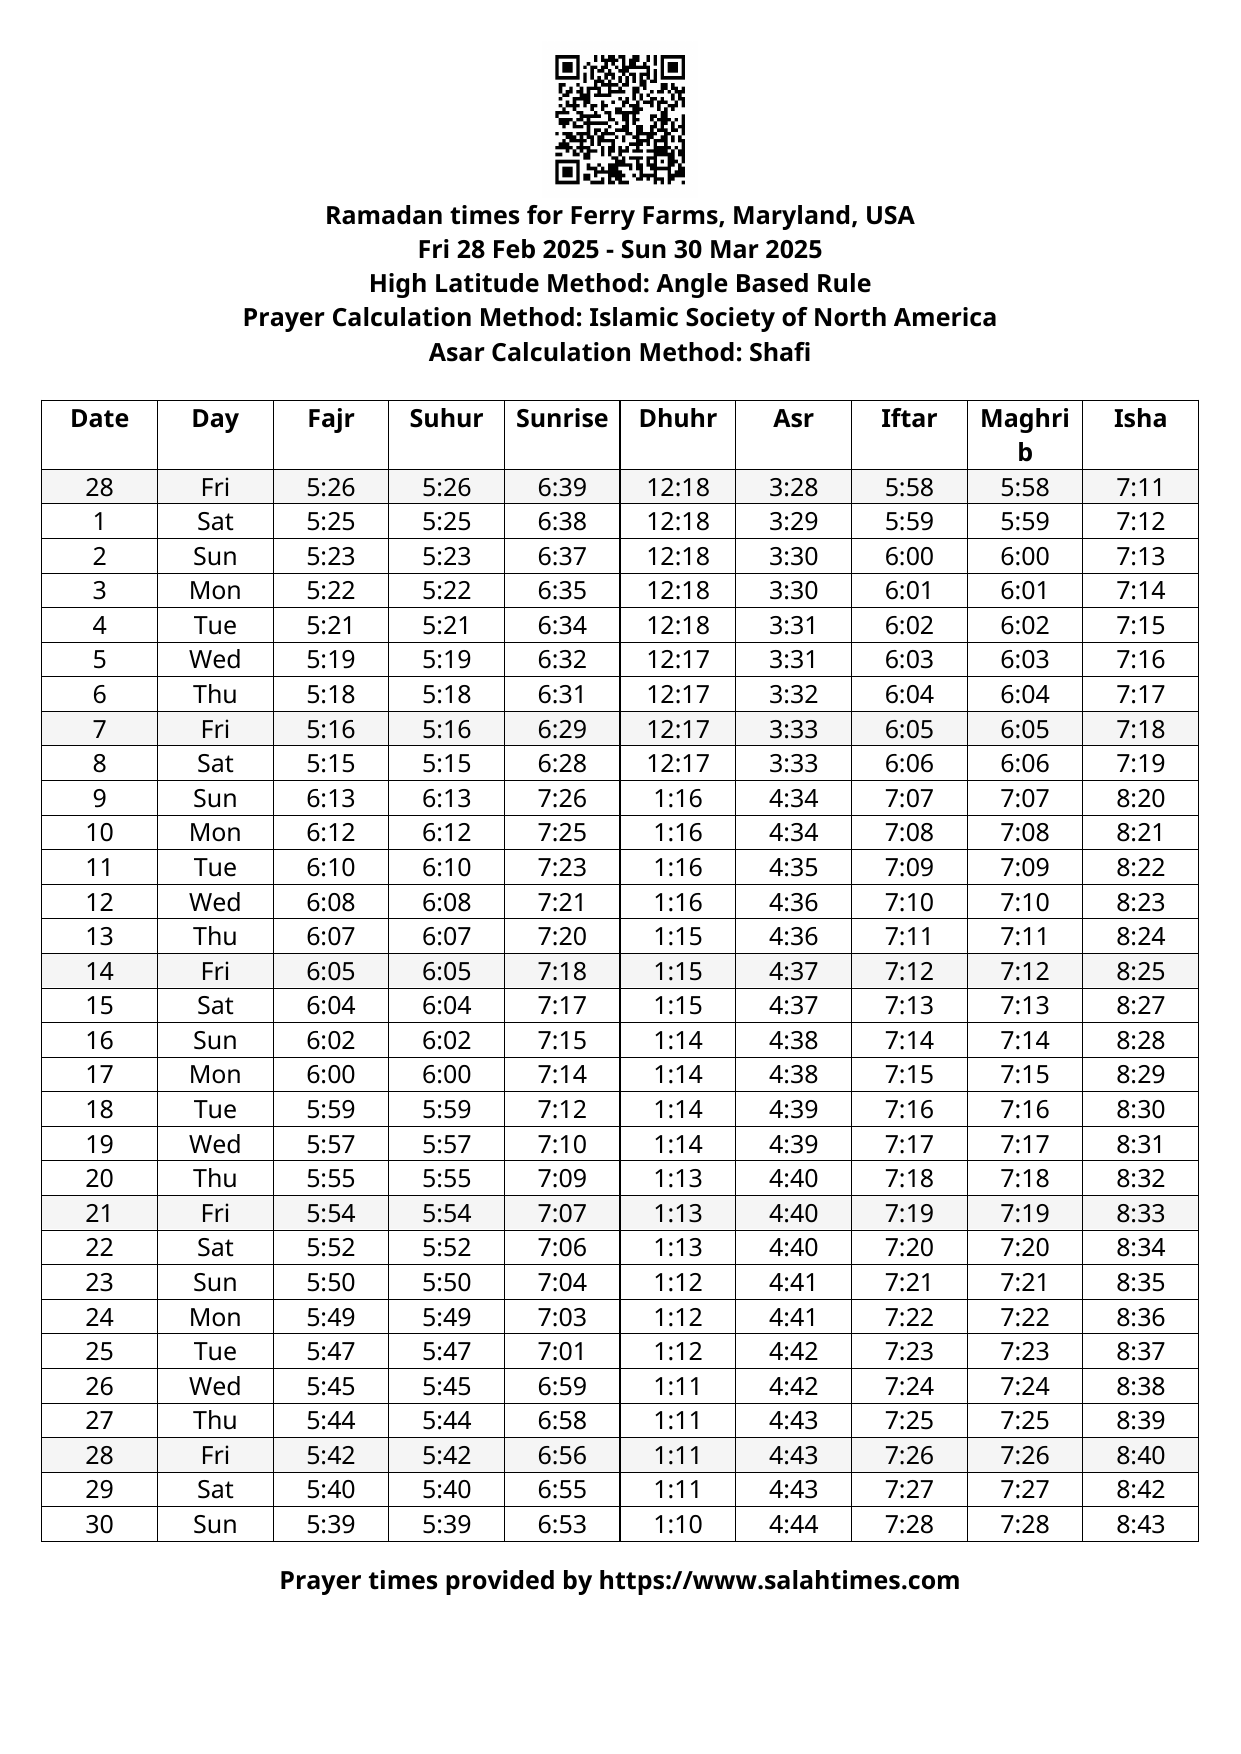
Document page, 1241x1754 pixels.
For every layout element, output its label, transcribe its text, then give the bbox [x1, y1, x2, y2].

table_cell 7:21 [505, 885, 619, 918]
table_cell Sat [158, 504, 273, 538]
table_cell 4:37 [736, 954, 851, 987]
table_cell 5:15 [274, 746, 388, 780]
table_cell Sat [158, 746, 273, 780]
table_cell 5:26 [389, 470, 504, 503]
table_cell 3 [42, 574, 157, 607]
table_cell 1:12 [621, 1265, 735, 1299]
table_cell 7:22 [968, 1300, 1082, 1333]
table_cell 6:31 [505, 677, 619, 711]
table_cell 3:31 [736, 643, 851, 676]
table_cell 4:44 [736, 1507, 851, 1541]
table_cell 8:33 [1083, 1196, 1198, 1229]
table_cell 19 [42, 1127, 157, 1160]
table_cell 7:07 [968, 781, 1082, 814]
table_cell 7 [42, 712, 157, 745]
table_cell 1:14 [621, 1023, 735, 1057]
table_cell 7:28 [852, 1507, 967, 1541]
table_cell Wed [158, 885, 273, 918]
table_cell 1:13 [621, 1196, 735, 1229]
table_cell 5:39 [274, 1507, 388, 1541]
table_cell 4:43 [736, 1473, 851, 1506]
table_cell 5:52 [389, 1231, 504, 1264]
table_cell 26 [42, 1369, 157, 1402]
table_cell 5:21 [389, 608, 504, 642]
table_cell 17 [42, 1058, 157, 1091]
table_cell 6:28 [505, 746, 619, 780]
table_cell 7:25 [505, 816, 619, 849]
table_cell 5:15 [389, 746, 504, 780]
table_cell 6:04 [852, 677, 967, 711]
table_cell 1:12 [621, 1300, 735, 1333]
table_cell 7:09 [505, 1161, 619, 1195]
table_cell 6:05 [968, 712, 1082, 745]
table_cell 7:21 [852, 1265, 967, 1299]
table_cell 5:57 [274, 1127, 388, 1160]
table_cell 5:59 [852, 504, 967, 538]
table_cell 6:08 [274, 885, 388, 918]
table_cell 7:11 [1083, 470, 1198, 503]
table_header Date [42, 401, 157, 469]
table_cell 7:07 [852, 781, 967, 814]
table_cell 4:35 [736, 850, 851, 884]
table_cell 6:39 [505, 470, 619, 503]
table_cell 7:13 [968, 989, 1082, 1022]
table_cell 5:18 [274, 677, 388, 711]
table_cell 1:16 [621, 816, 735, 849]
table_cell 4:40 [736, 1161, 851, 1195]
table_cell 12 [42, 885, 157, 918]
table_cell Sun [158, 1507, 273, 1541]
table_cell 6:12 [274, 816, 388, 849]
table_header Iftar [852, 401, 967, 469]
table_cell 1:13 [621, 1161, 735, 1195]
table_cell 4:34 [736, 816, 851, 849]
table_cell 7:12 [852, 954, 967, 987]
table_cell 5:47 [274, 1334, 388, 1368]
table_cell 1:12 [621, 1334, 735, 1368]
table_cell Tue [158, 1092, 273, 1126]
table_cell 24 [42, 1300, 157, 1333]
table_cell Thu [158, 919, 273, 953]
table_cell 7:14 [505, 1058, 619, 1091]
table_cell 4:43 [736, 1404, 851, 1437]
table_cell 7:19 [1083, 746, 1198, 780]
table_cell 8:29 [1083, 1058, 1198, 1091]
table_cell 3:32 [736, 677, 851, 711]
table_cell 6:12 [389, 816, 504, 849]
text Prayer times provided by https://www.salahtimes.com [42, 1563, 1198, 1597]
table_cell 7:20 [852, 1231, 967, 1264]
table_cell 6:02 [389, 1023, 504, 1057]
table_cell 7:17 [1083, 677, 1198, 711]
table_cell 8:27 [1083, 989, 1198, 1022]
table_cell 7:10 [968, 885, 1082, 918]
table_header Dhuhr [621, 401, 735, 469]
table_cell 4:37 [736, 989, 851, 1022]
table_cell 7:08 [968, 816, 1082, 849]
table_cell 7:23 [968, 1334, 1082, 1368]
table_cell Fri [158, 1438, 273, 1472]
table_cell 6:35 [505, 574, 619, 607]
table_cell Thu [158, 1161, 273, 1195]
table_cell 6:04 [968, 677, 1082, 711]
table_cell Sat [158, 989, 273, 1022]
table_cell 7:16 [968, 1092, 1082, 1126]
table_cell 5:58 [852, 470, 967, 503]
table_cell 4:38 [736, 1058, 851, 1091]
table_cell 6:03 [968, 643, 1082, 676]
table_cell 6:06 [852, 746, 967, 780]
table_cell 5:58 [968, 470, 1082, 503]
table_cell 10 [42, 816, 157, 849]
table_cell 1:11 [621, 1404, 735, 1437]
table_cell 7:04 [505, 1265, 619, 1299]
table_cell 5:44 [274, 1404, 388, 1437]
table_cell 4:41 [736, 1265, 851, 1299]
table_cell 6:05 [274, 954, 388, 987]
table_cell 7:28 [968, 1507, 1082, 1541]
table_cell 1:16 [621, 885, 735, 918]
table_cell 7:03 [505, 1300, 619, 1333]
table_cell 1:16 [621, 781, 735, 814]
table_cell 6:01 [852, 574, 967, 607]
table_cell Tue [158, 850, 273, 884]
table_cell 5:50 [389, 1265, 504, 1299]
table_cell 5:40 [274, 1473, 388, 1506]
table_cell 6:55 [505, 1473, 619, 1506]
table_cell 7:12 [1083, 504, 1198, 538]
table_cell 5:42 [389, 1438, 504, 1472]
table_cell 4 [42, 608, 157, 642]
table_cell 5:16 [274, 712, 388, 745]
table_cell 7:12 [505, 1092, 619, 1126]
table_cell 30 [42, 1507, 157, 1541]
table_cell 5:26 [274, 470, 388, 503]
table_cell 1:10 [621, 1507, 735, 1541]
table_cell 5:47 [389, 1334, 504, 1368]
table_cell 6:13 [274, 781, 388, 814]
table_cell Sat [158, 1473, 273, 1506]
table_cell 3:30 [736, 539, 851, 572]
table_cell 4:36 [736, 919, 851, 953]
table_cell 6:04 [389, 989, 504, 1022]
table_cell 6:58 [505, 1404, 619, 1437]
table_cell 1:14 [621, 1058, 735, 1091]
table_header Asr [736, 401, 851, 469]
table_cell 7:25 [968, 1404, 1082, 1437]
table_cell 4:41 [736, 1300, 851, 1333]
table_cell 1:16 [621, 850, 735, 884]
table_cell 7:16 [1083, 643, 1198, 676]
table_cell Sat [158, 1231, 273, 1264]
table_cell 7:16 [852, 1092, 967, 1126]
table_cell 5:25 [389, 504, 504, 538]
table_cell 7:14 [968, 1023, 1082, 1057]
table_cell 5:52 [274, 1231, 388, 1264]
table_cell 5:23 [274, 539, 388, 572]
table_cell 5:55 [389, 1161, 504, 1195]
table_cell Tue [158, 1334, 273, 1368]
table_cell 5:44 [389, 1404, 504, 1437]
table_cell 8 [42, 746, 157, 780]
table_cell 7:01 [505, 1334, 619, 1368]
table_cell 4:36 [736, 885, 851, 918]
table_cell Mon [158, 1058, 273, 1091]
table_cell 6:32 [505, 643, 619, 676]
table_cell 5:49 [389, 1300, 504, 1333]
table_cell 6:37 [505, 539, 619, 572]
table_cell 7:14 [852, 1023, 967, 1057]
table_cell 8:35 [1083, 1265, 1198, 1299]
table_cell 6:00 [274, 1058, 388, 1091]
table_cell 12:17 [621, 677, 735, 711]
table_cell 12:18 [621, 470, 735, 503]
table_cell 5:49 [274, 1300, 388, 1333]
table_cell 7:27 [852, 1473, 967, 1506]
table_cell 5:54 [389, 1196, 504, 1229]
table_cell 6:05 [389, 954, 504, 987]
table_cell 4:34 [736, 781, 851, 814]
table_cell 6:10 [389, 850, 504, 884]
table_cell 4:42 [736, 1334, 851, 1368]
table_cell 5:19 [274, 643, 388, 676]
table_cell 5 [42, 643, 157, 676]
table_cell 5:23 [389, 539, 504, 572]
table_cell 6:53 [505, 1507, 619, 1541]
table_cell 14 [42, 954, 157, 987]
table_cell 4:39 [736, 1127, 851, 1160]
table_cell Sun [158, 781, 273, 814]
table_cell 5:50 [274, 1265, 388, 1299]
table_cell 1:15 [621, 954, 735, 987]
table_header Day [158, 401, 273, 469]
table_cell 3:33 [736, 712, 851, 745]
table_cell 6:06 [968, 746, 1082, 780]
table_cell 13 [42, 919, 157, 953]
table_cell 28 [42, 470, 157, 503]
table_cell 7:17 [505, 989, 619, 1022]
table_cell 7:15 [505, 1023, 619, 1057]
table_cell 5:59 [389, 1092, 504, 1126]
table_cell 6:38 [505, 504, 619, 538]
table_cell 7:18 [1083, 712, 1198, 745]
table_cell 5:57 [389, 1127, 504, 1160]
table_cell 12:18 [621, 504, 735, 538]
table_cell 8:31 [1083, 1127, 1198, 1160]
table_cell 7:17 [968, 1127, 1082, 1160]
table_cell 7:20 [505, 919, 619, 953]
table_cell 11 [42, 850, 157, 884]
text Asar Calculation Method: Shafi [42, 334, 1198, 368]
table_cell 6:02 [852, 608, 967, 642]
text Fri 28 Feb 2025 - Sun 30 Mar 2025 [42, 232, 1198, 266]
table_cell 5:39 [389, 1507, 504, 1541]
table_cell 7:18 [505, 954, 619, 987]
table_cell 12:17 [621, 643, 735, 676]
table_cell Fri [158, 954, 273, 987]
table_cell 5:22 [274, 574, 388, 607]
table_cell 7:25 [852, 1404, 967, 1437]
table_cell 7:26 [505, 781, 619, 814]
table_cell 6:00 [968, 539, 1082, 572]
table_cell 6:56 [505, 1438, 619, 1472]
table_cell 6:05 [852, 712, 967, 745]
table_cell 20 [42, 1161, 157, 1195]
table_cell 5:19 [389, 643, 504, 676]
table_cell 21 [42, 1196, 157, 1229]
table_cell 4:40 [736, 1231, 851, 1264]
table_cell 8:21 [1083, 816, 1198, 849]
table_cell 7:23 [505, 850, 619, 884]
table_cell 6:00 [389, 1058, 504, 1091]
table_cell 6:07 [274, 919, 388, 953]
table_cell 4:39 [736, 1092, 851, 1126]
table_cell 7:08 [852, 816, 967, 849]
table_cell 8:43 [1083, 1507, 1198, 1541]
table_cell 6:59 [505, 1369, 619, 1402]
table_cell 7:11 [852, 919, 967, 953]
table_cell Mon [158, 574, 273, 607]
table_header Isha [1083, 401, 1198, 469]
table_cell 12:18 [621, 608, 735, 642]
table_cell 12:17 [621, 712, 735, 745]
table_cell 7:10 [852, 885, 967, 918]
table_cell 5:55 [274, 1161, 388, 1195]
table_cell 7:13 [1083, 539, 1198, 572]
table_cell 6:00 [852, 539, 967, 572]
table_cell 27 [42, 1404, 157, 1437]
table_cell 1:15 [621, 989, 735, 1022]
table_cell 7:24 [852, 1369, 967, 1402]
table_cell 7:21 [968, 1265, 1082, 1299]
table_cell 6:03 [852, 643, 967, 676]
table_cell 18 [42, 1092, 157, 1126]
table_cell 1:15 [621, 919, 735, 953]
table_cell 5:45 [274, 1369, 388, 1402]
table_cell 7:06 [505, 1231, 619, 1264]
table_cell 7:14 [1083, 574, 1198, 607]
table_cell 7:12 [968, 954, 1082, 987]
table_cell 29 [42, 1473, 157, 1506]
table_cell 8:23 [1083, 885, 1198, 918]
table_header Fajr [274, 401, 388, 469]
table_cell 7:23 [852, 1334, 967, 1368]
table_cell 28 [42, 1438, 157, 1472]
table_cell 6:01 [968, 574, 1082, 607]
table_cell Wed [158, 643, 273, 676]
text Prayer Calculation Method: Islamic Society of North America [42, 300, 1198, 334]
table_cell 8:37 [1083, 1334, 1198, 1368]
table_header Sunrise [505, 401, 619, 469]
table_cell 7:27 [968, 1473, 1082, 1506]
table_cell Tue [158, 608, 273, 642]
table_cell 16 [42, 1023, 157, 1057]
table_cell 3:29 [736, 504, 851, 538]
table_cell 6:04 [274, 989, 388, 1022]
table_cell Mon [158, 816, 273, 849]
table_cell 1:14 [621, 1092, 735, 1126]
table_cell 7:26 [968, 1438, 1082, 1472]
table_cell 6:02 [968, 608, 1082, 642]
table_cell Sun [158, 539, 273, 572]
table_cell 7:20 [968, 1231, 1082, 1264]
table_cell 7:09 [852, 850, 967, 884]
table_cell 5:21 [274, 608, 388, 642]
table_cell 7:17 [852, 1127, 967, 1160]
table_cell 8:40 [1083, 1438, 1198, 1472]
table_cell 22 [42, 1231, 157, 1264]
table_cell 7:07 [505, 1196, 619, 1229]
table_cell 5:22 [389, 574, 504, 607]
table_cell 3:28 [736, 470, 851, 503]
text Ramadan times for Ferry Farms, Maryland, USA [42, 198, 1198, 232]
table_cell 6:29 [505, 712, 619, 745]
table_cell 5:40 [389, 1473, 504, 1506]
table_cell 25 [42, 1334, 157, 1368]
table_cell 1:11 [621, 1438, 735, 1472]
table_cell Sun [158, 1023, 273, 1057]
table_cell 4:43 [736, 1438, 851, 1472]
table_cell 4:40 [736, 1196, 851, 1229]
table_cell 8:22 [1083, 850, 1198, 884]
table_cell 7:15 [1083, 608, 1198, 642]
table_cell 5:42 [274, 1438, 388, 1472]
table_header Suhur [389, 401, 504, 469]
table_cell 1 [42, 504, 157, 538]
table_cell 1:14 [621, 1127, 735, 1160]
table_cell 6:10 [274, 850, 388, 884]
picture [542, 41, 699, 198]
table_cell 3:31 [736, 608, 851, 642]
table_cell 4:42 [736, 1369, 851, 1402]
table_cell 8:25 [1083, 954, 1198, 987]
text High Latitude Method: Angle Based Rule [42, 266, 1198, 300]
table_cell 6:34 [505, 608, 619, 642]
table_cell 8:32 [1083, 1161, 1198, 1195]
table_cell 5:54 [274, 1196, 388, 1229]
table_cell Fri [158, 470, 273, 503]
table_cell 8:42 [1083, 1473, 1198, 1506]
table_cell 7:11 [968, 919, 1082, 953]
table_cell 8:20 [1083, 781, 1198, 814]
table_cell Thu [158, 677, 273, 711]
table_cell 3:30 [736, 574, 851, 607]
table_cell 9 [42, 781, 157, 814]
table_cell Mon [158, 1300, 273, 1333]
table_cell 7:18 [968, 1161, 1082, 1195]
table_cell 8:36 [1083, 1300, 1198, 1333]
table_cell 7:19 [968, 1196, 1082, 1229]
table_cell 6 [42, 677, 157, 711]
table_cell 8:38 [1083, 1369, 1198, 1402]
table_cell 1:11 [621, 1473, 735, 1506]
table_cell 1:13 [621, 1231, 735, 1264]
table_cell Sun [158, 1265, 273, 1299]
table_cell 7:26 [852, 1438, 967, 1472]
table_cell 5:25 [274, 504, 388, 538]
table_cell 6:13 [389, 781, 504, 814]
table_cell 6:07 [389, 919, 504, 953]
table_cell Fri [158, 712, 273, 745]
table_cell 8:28 [1083, 1023, 1198, 1057]
table_cell 12:17 [621, 746, 735, 780]
table_cell 4:38 [736, 1023, 851, 1057]
table_cell 5:59 [274, 1092, 388, 1126]
table_cell 7:13 [852, 989, 967, 1022]
table_cell 8:30 [1083, 1092, 1198, 1126]
table_cell 8:24 [1083, 919, 1198, 953]
table_cell Thu [158, 1404, 273, 1437]
table_cell 7:10 [505, 1127, 619, 1160]
table_cell 5:45 [389, 1369, 504, 1402]
table_cell 6:08 [389, 885, 504, 918]
table_cell 7:24 [968, 1369, 1082, 1402]
table_cell 6:02 [274, 1023, 388, 1057]
table_cell 5:16 [389, 712, 504, 745]
table_cell 5:18 [389, 677, 504, 711]
table_cell 2 [42, 539, 157, 572]
table_cell 7:22 [852, 1300, 967, 1333]
table_cell 7:15 [852, 1058, 967, 1091]
table_cell 8:39 [1083, 1404, 1198, 1437]
table_cell 5:59 [968, 504, 1082, 538]
table_cell 3:33 [736, 746, 851, 780]
table_cell 7:18 [852, 1161, 967, 1195]
table_cell Fri [158, 1196, 273, 1229]
table_cell 12:18 [621, 539, 735, 572]
table_cell Wed [158, 1369, 273, 1402]
table_cell 7:19 [852, 1196, 967, 1229]
table_cell 1:11 [621, 1369, 735, 1402]
table_cell 23 [42, 1265, 157, 1299]
table_cell 8:34 [1083, 1231, 1198, 1264]
table_cell Wed [158, 1127, 273, 1160]
table_header Maghrib [968, 401, 1082, 469]
table_cell 7:09 [968, 850, 1082, 884]
table_cell 7:15 [968, 1058, 1082, 1091]
table_cell 12:18 [621, 574, 735, 607]
table_cell 15 [42, 989, 157, 1022]
